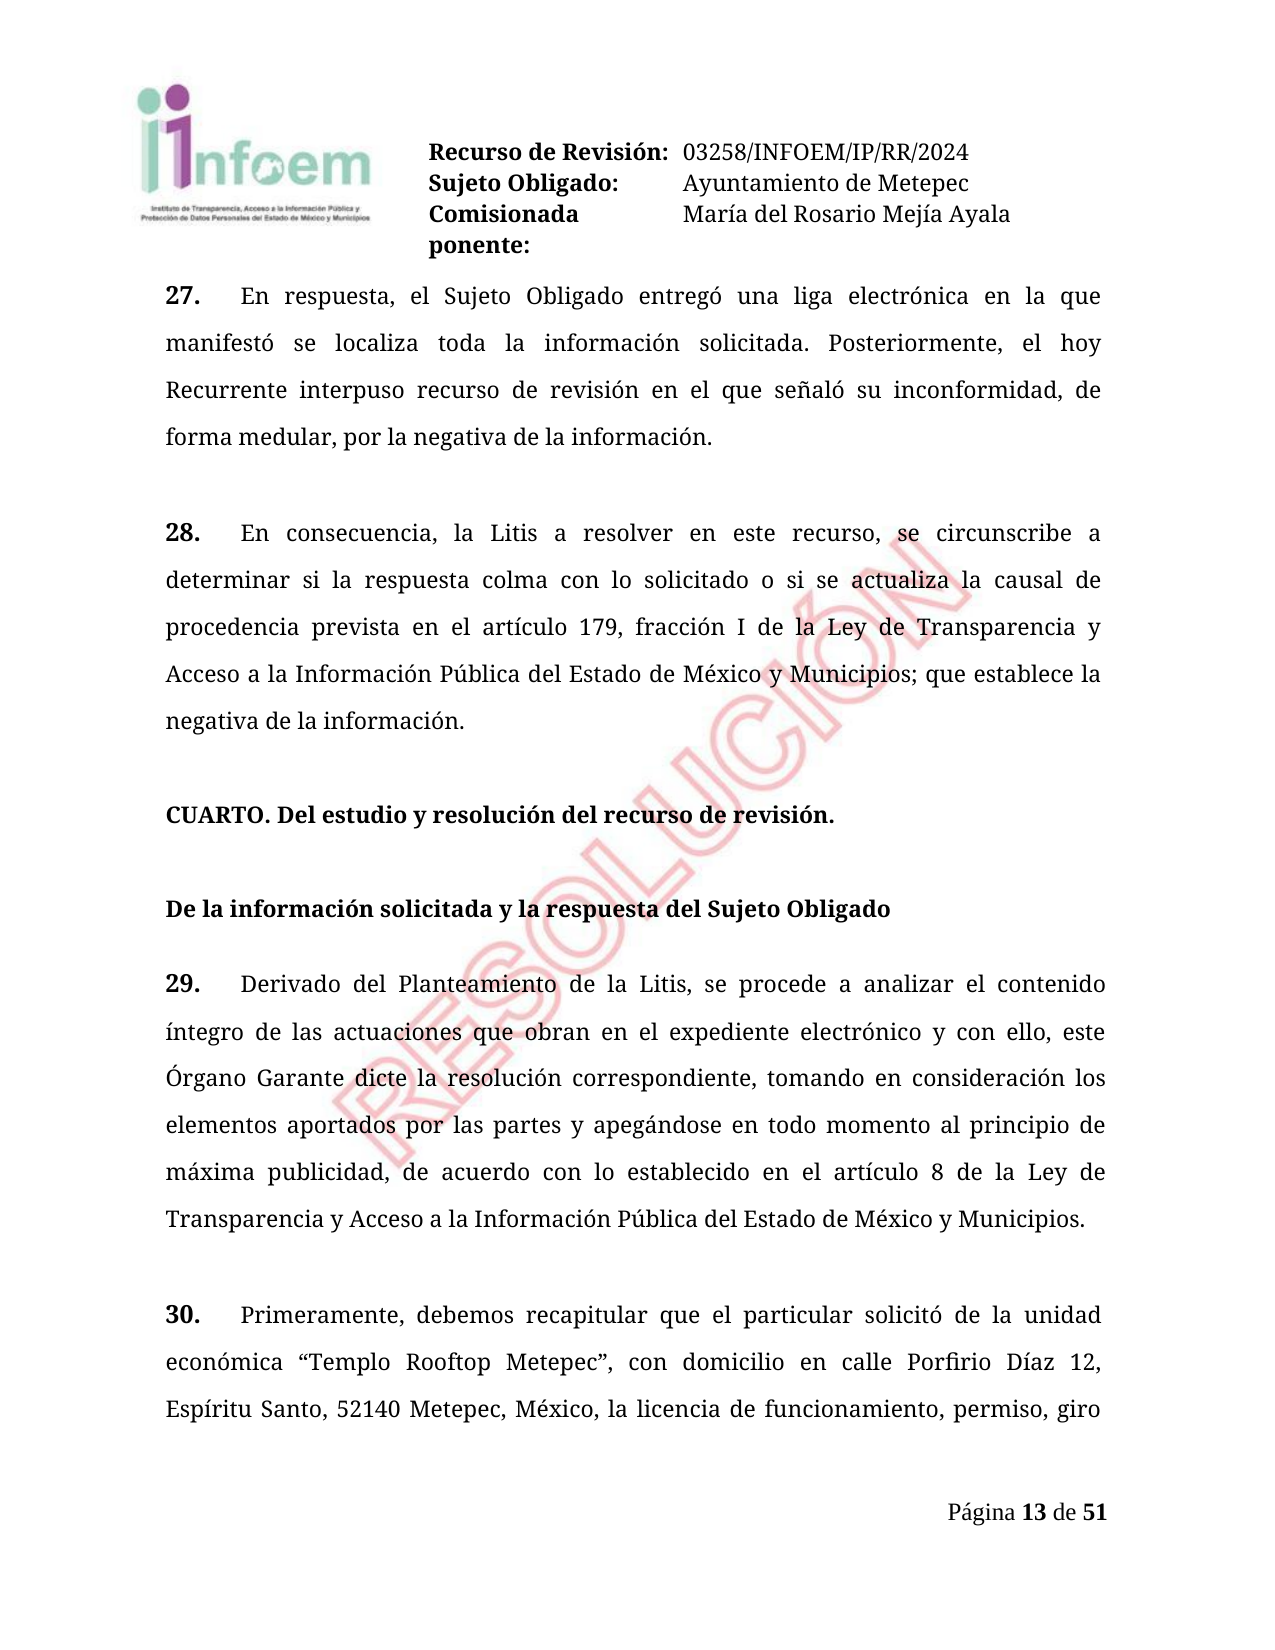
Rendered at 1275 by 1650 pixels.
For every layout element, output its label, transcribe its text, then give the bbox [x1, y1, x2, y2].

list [165, 1297, 1102, 1424]
subtitle De la información solicitada y la respuesta del Sujeto Obligado [165, 892, 1107, 924]
list En consecuencia, la Litis a resolver en este recurso, se circunscribe a determinar si la respuesta colma con lo solicitado o si se actualiza la causal de procedencia prevista en el artículo 179, fracción I de la Ley de Transparencia y Acceso a la Información Pública del Estado de México y Municipios; que establece la negativa de la información. [165, 515, 1102, 736]
list En respuesta, el Sujeto Obligado entregó una liga electrónica en la que manifestó se localiza toda la información solicitada. Posteriormente, el hoy Recurrente interpuso recurso de revisión en el que señaló su inconformidad, de forma medular, por la negativa de la información. [165, 277, 1102, 452]
list Derivado del Planteamiento de la Litis, se procede a analizar el contenido íntegro de las actuaciones que obran en el expediente electrónico y con ello, este Órgano Garante dicte la resolución correspondiente, tomando en consideración los elementos aportados por las partes y apegándose en todo momento al principio de máxima publicidad, de acuerdo con lo establecido en el artículo 8 de la Ley de Transparencia y Acceso a la Información Pública del Estado de México y Municipios. [165, 966, 1107, 1234]
subtitle CUARTO. Del estudio y resolución del recurso de revisión. [165, 799, 1107, 830]
picture [22, 26, 1251, 1627]
